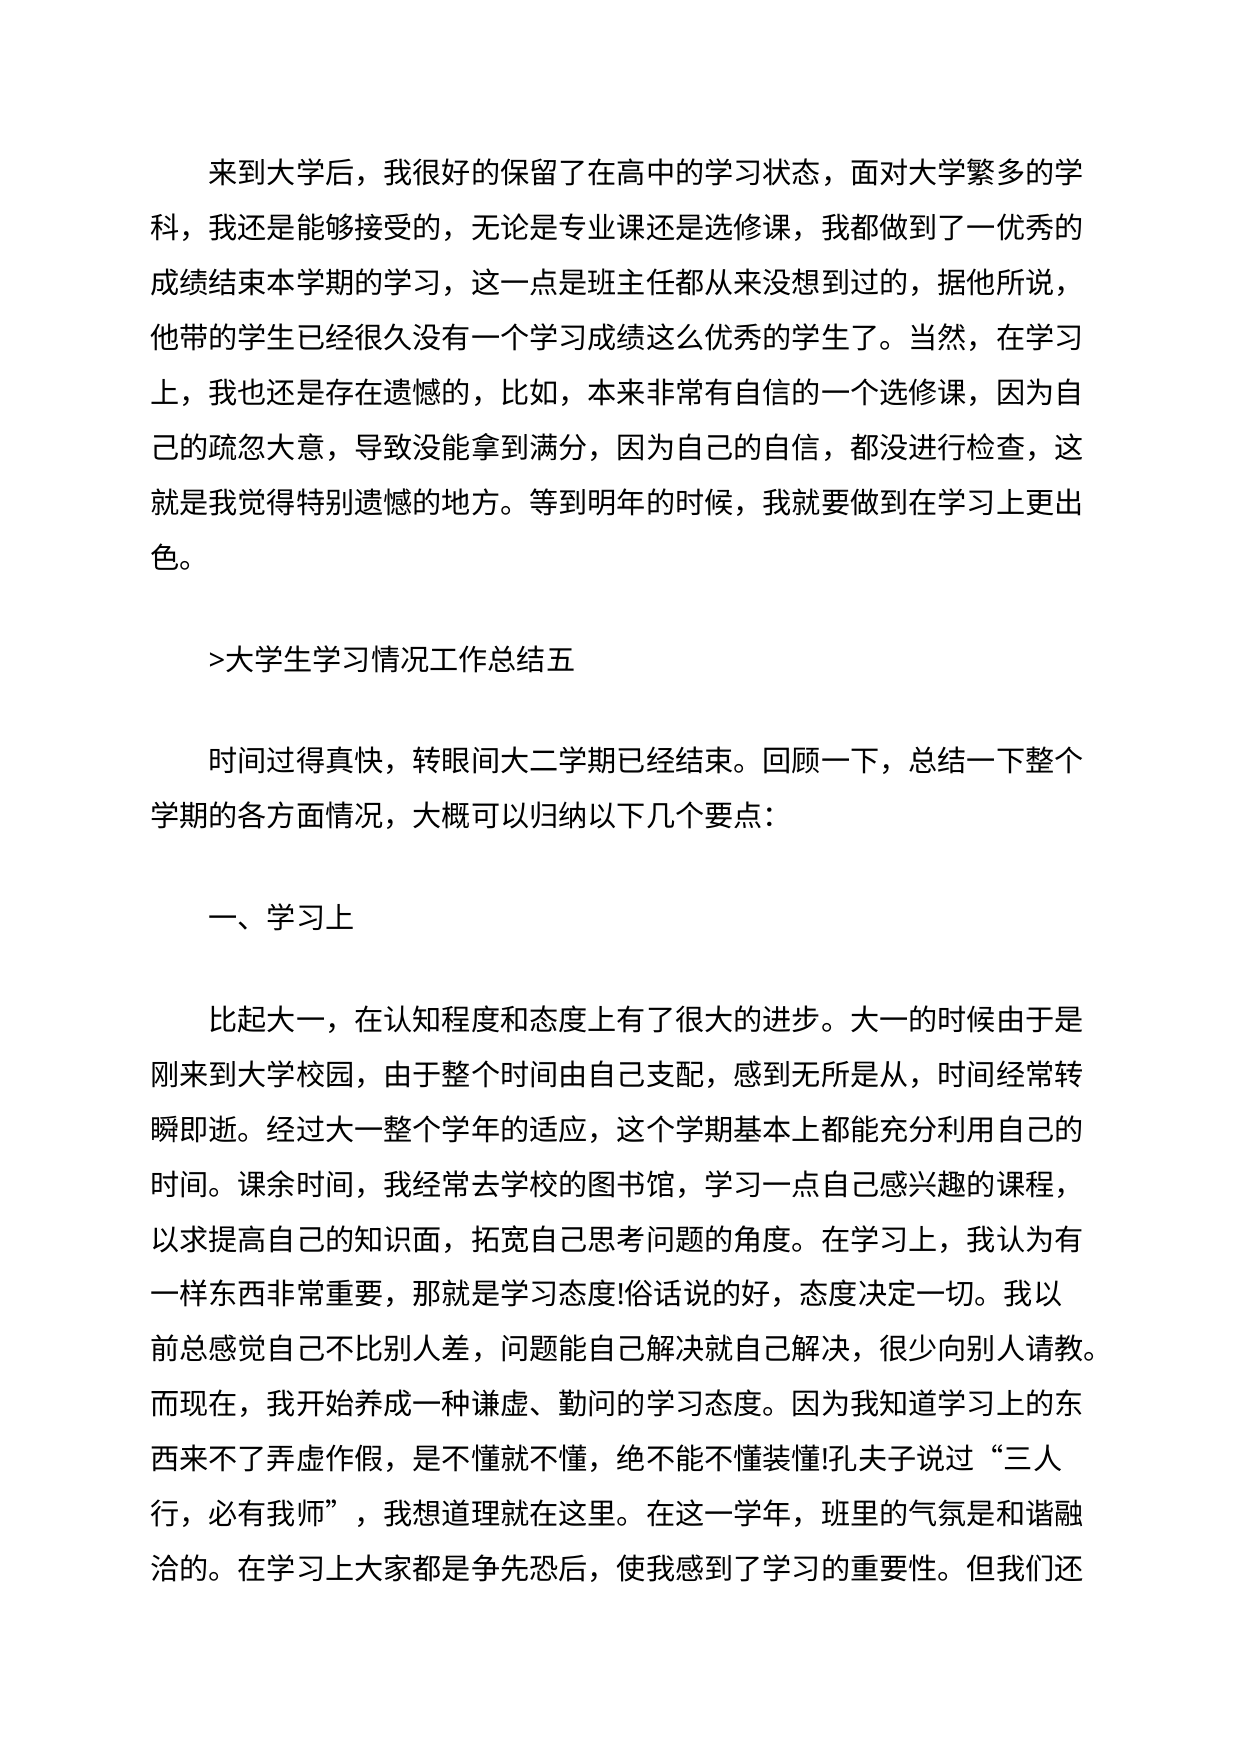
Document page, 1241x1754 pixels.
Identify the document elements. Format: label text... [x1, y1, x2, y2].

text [150, 996, 1090, 1588]
text >大学生学习情况工作总结五 [150, 636, 1090, 678]
text 时间过得真快，转眼间大二学期已经结束。回顾一下，总结一下整个学期的各方面情况，大概可以归纳以下几个要点： [150, 738, 1090, 835]
text 来到大学后，我很好的保留了在高中的学习状态，面对大学繁多的学科，我还是能够接受的，无论是专业课还是选修课，我都做到了一优秀的成绩结束本学期的学习，这一点是班主任都从来没想到过的，据他所说，他带的学生已经很久没有一个学习成绩这么优秀的学生了。当然，在学习上，我也还是存在遗憾的，比如，本来非常有自信的一个选修课，因为自己的疏忽大意，导致没能拿到满分，因为自己的自信，都没进行检查，这就是我觉得特别遗憾的地方。等到明年的时候，我就要做到在学习上更出色。 [150, 150, 1090, 577]
text 一、学习上 [150, 895, 1090, 937]
